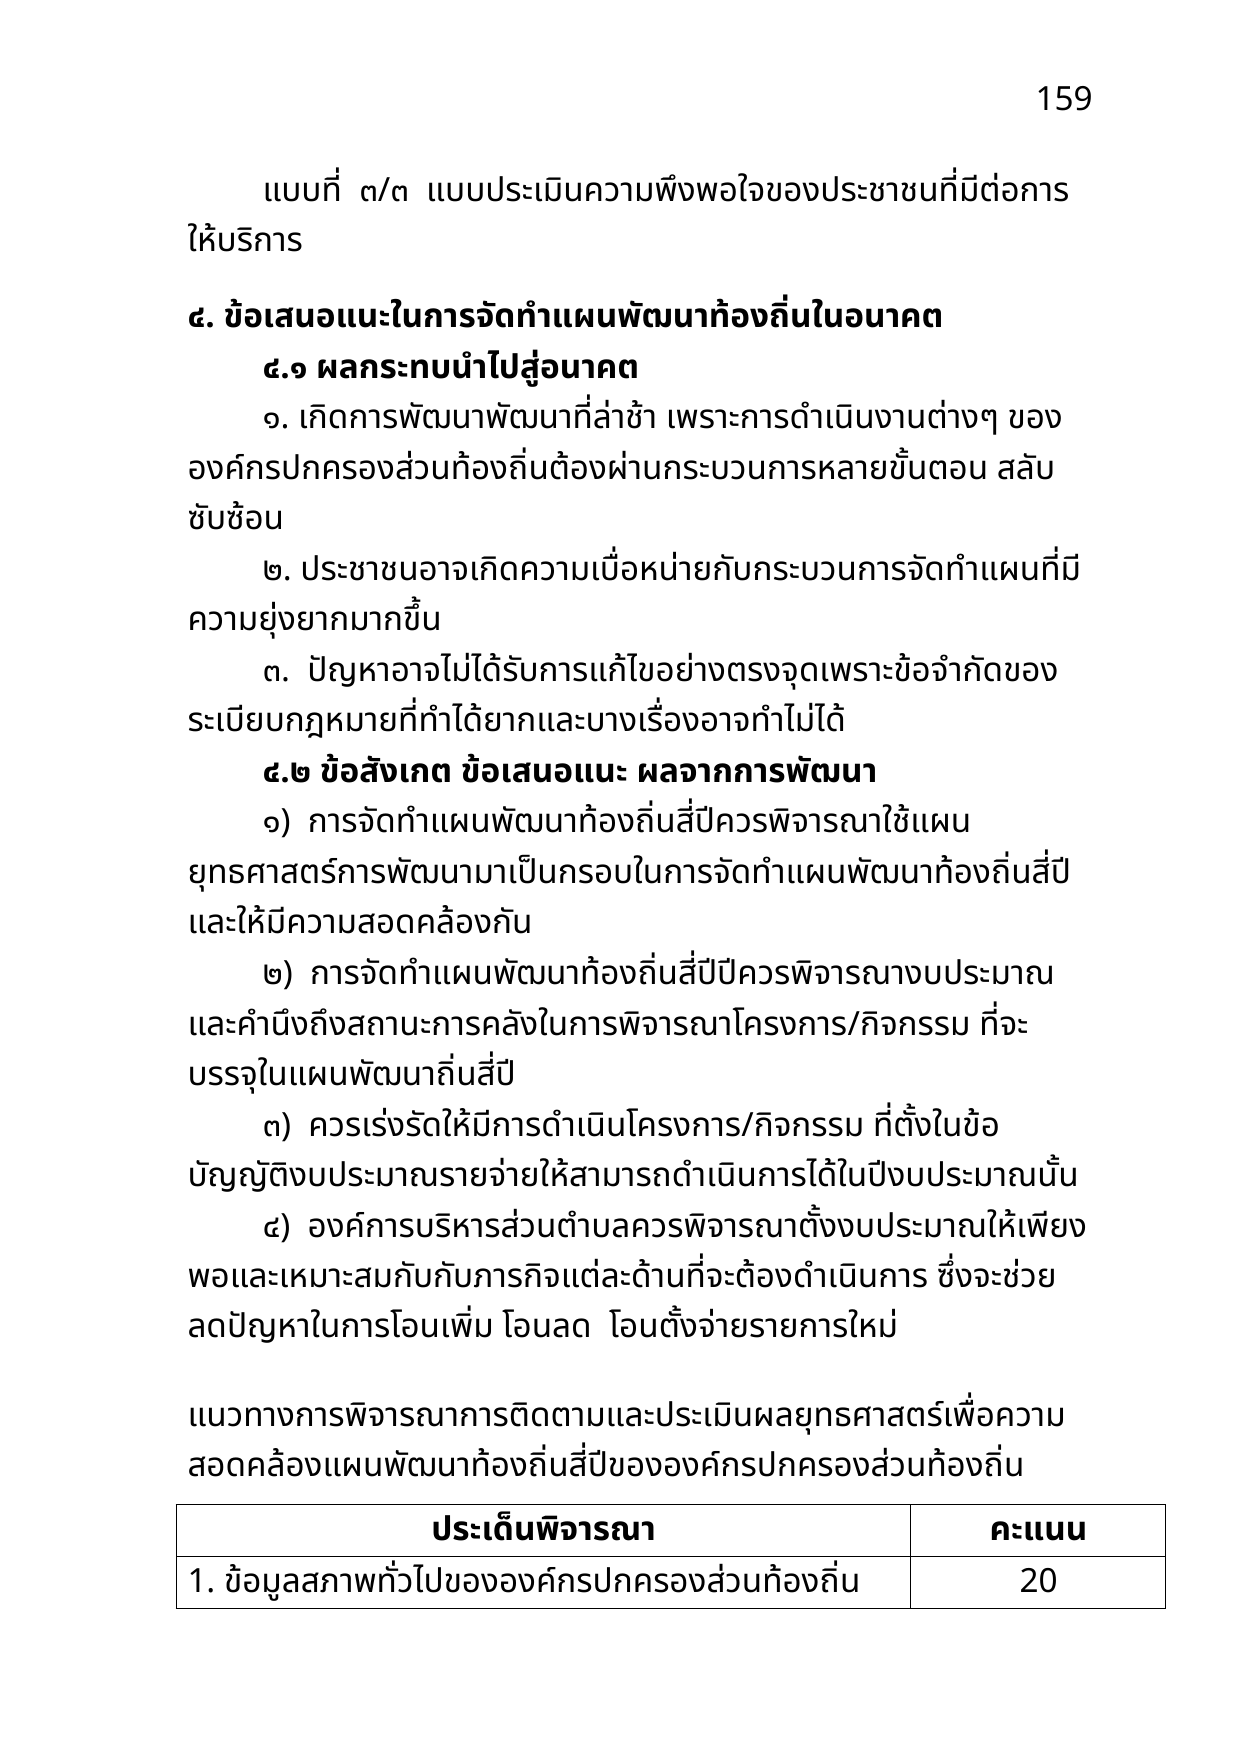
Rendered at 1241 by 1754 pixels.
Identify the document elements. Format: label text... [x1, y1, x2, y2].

table_cell 20 [911, 1557, 1165, 1607]
text ๒. ประชาชนอาจเกิดความเบื่อหน่ายกับกระบวนการจัดทำแผนที่มีความยุ่งยากมากขึ้น [187, 544, 1092, 646]
text ๔.๑ ผลกระทบนำไปสู่อนาคต [187, 342, 1092, 393]
text แบบที่ ๓/๓ แบบประเมินความพึงพอใจของประชาชนที่มีต่อการให้บริการ [187, 166, 1092, 267]
text ๑) การจัดทำแผนพัฒนาท้องถิ่นสี่ปีควรพิจารณาใช้แผนยุทธศาสตร์การพัฒนามาเป็นกรอบในการจัดทำแผนพัฒนาท้องถิ่นสี่ปีและให้มีความสอดคล้องกัน [187, 797, 1092, 949]
table_header ประเด็นพิจารณา [177, 1505, 910, 1556]
text ๒) การจัดทำแผนพัฒนาท้องถิ่นสี่ปีปีควรพิจารณางบประมาณและคำนึงถึงสถานะการคลังในการพิจารณาโครงการ/กิจกรรม ที่จะบรรจุในแผนพัฒนาถิ่นสี่ปี [187, 949, 1092, 1100]
text แนวทางการพิจารณาการติดตามและประเมินผลยุทธศาสตร์เพื่อความสอดคล้องแผนพัฒนาท้องถิ่นสี่ปีขององค์กรปกครองส่วนท้องถิ่น [187, 1391, 1092, 1492]
text ๔.๒ ข้อสังเกต ข้อเสนอแนะ ผลจากการพัฒนา [187, 747, 1092, 797]
table_cell 1. ข้อมูลสภาพทั่วไปขององค์กรปกครองส่วนท้องถิ่น [177, 1557, 910, 1607]
text ๓) ควรเร่งรัดให้มีการดำเนินโครงการ/กิจกรรม ที่ตั้งในข้อบัญญัติงบประมาณรายจ่ายให้สามารถดำเนินการได้ในปีงบประมาณนั้น [187, 1100, 1092, 1201]
table_header คะแนน [911, 1505, 1165, 1556]
text ๓. ปัญหาอาจไม่ได้รับการแก้ไขอย่างตรงจุดเพราะข้อจำกัดของระเบียบกฎหมายที่ทำได้ยากและบางเรื่องอาจทำไม่ได้ [187, 646, 1092, 747]
text ๔) องค์การบริหารส่วนตำบลควรพิจารณาตั้งงบประมาณให้เพียงพอและเหมาะสมกับกับภารกิจแต่ละด้านที่จะต้องดำเนินการ ซึ่งจะช่วยลดปัญหาในการโอนเพิ่ม โอนลด โอนตั้งจ่ายรายการใหม่ [187, 1201, 1092, 1353]
text ๔. ข้อเสนอแนะในการจัดทำแผนพัฒนาท้องถิ่นในอนาคต [187, 292, 1092, 342]
text ๑. เกิดการพัฒนาพัฒนาที่ล่าช้า เพราะการดำเนินงานต่างๆ ขององค์กรปกครองส่วนท้องถิ่นต้องผ่านกระบวนการหลายขั้นตอน สลับซับซ้อน [187, 393, 1092, 544]
